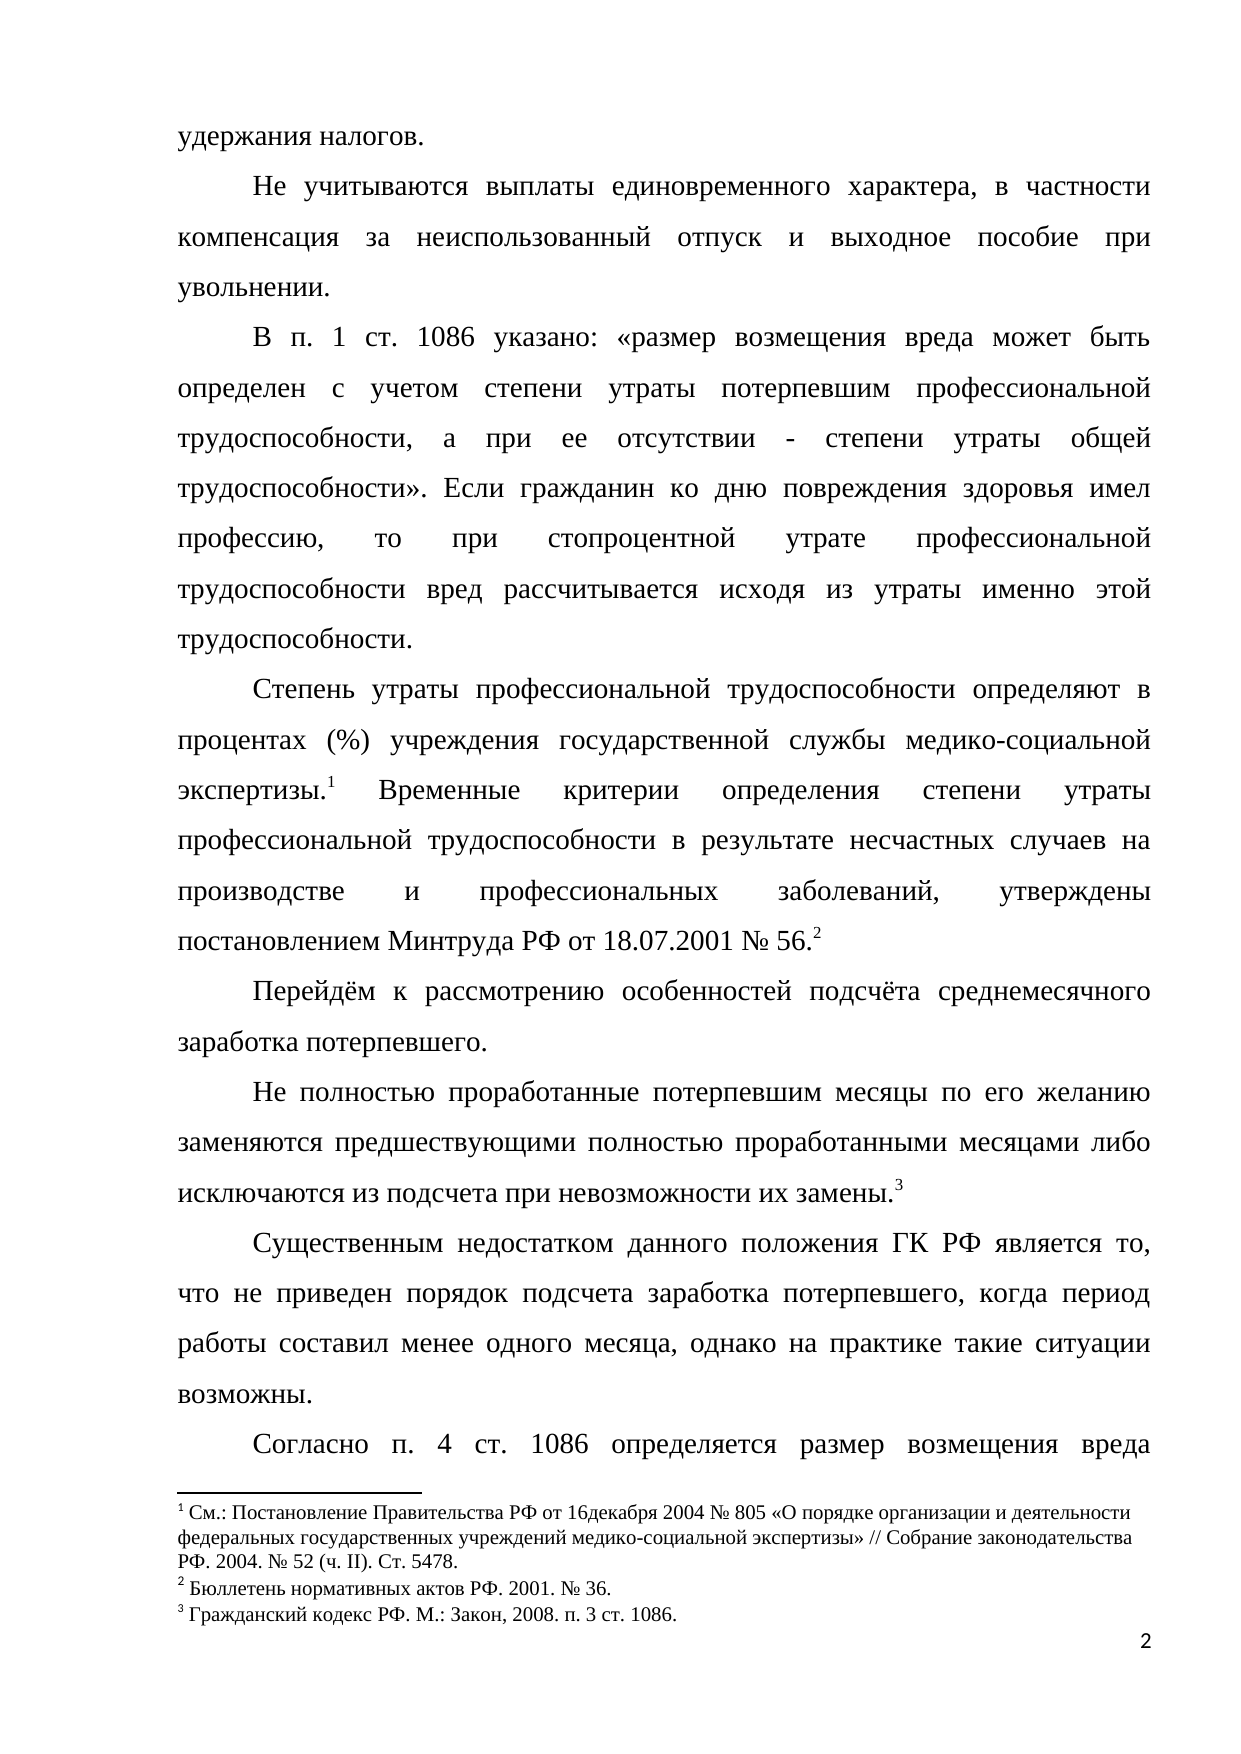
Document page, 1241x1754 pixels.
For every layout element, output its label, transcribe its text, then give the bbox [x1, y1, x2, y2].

text Не полностью проработанные потерпевшим месяцы по его желанию заменяются предшествующими полностью проработанными месяцами либо исключаются из подсчета при невозможности их замены. [177, 1074, 1152, 1208]
text Существенным недостатком данного положения ГК РФ является то, что не приведен порядок подсчета заработка потерпевшего, когда период работы составил менее одного месяца, однако на практике такие ситуации возможны. [177, 1225, 1152, 1409]
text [177, 118, 1152, 152]
text Перейдём к рассмотрению особенностей подсчёта среднемесячного заработка потерпевшего. [177, 973, 1152, 1057]
text Степень утраты профессиональной трудоспособности определяют в процентах (%) учреждения государственной службы медико-социальной экспертизы. Временные критерии определения степени утраты профессиональной трудоспособности в результате несчастных случаев на производстве и профессиональных заболеваний, утверждены постановлением Минтруда РФ от 18.07.2001 № 56. [177, 672, 1152, 957]
text Не учитываются выплаты единовременного характера, в частности компенсация за неиспользованный отпуск и выходное пособие при увольнении. [177, 168, 1152, 303]
text В п. 1 ст. 1086 указано: «размер возмещения вреда может быть определен с учетом степени утраты потерпевшим профессиональной трудоспособности, а при ее отсутствии - степени утраты общей трудоспособности». Если гражданин ко дню повреждения здоровья имел профессию, то при стопроцентной утрате профессиональной трудоспособности вред рассчитывается исходя из утраты именно этой трудоспособности. [177, 319, 1152, 655]
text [177, 1426, 1152, 1460]
